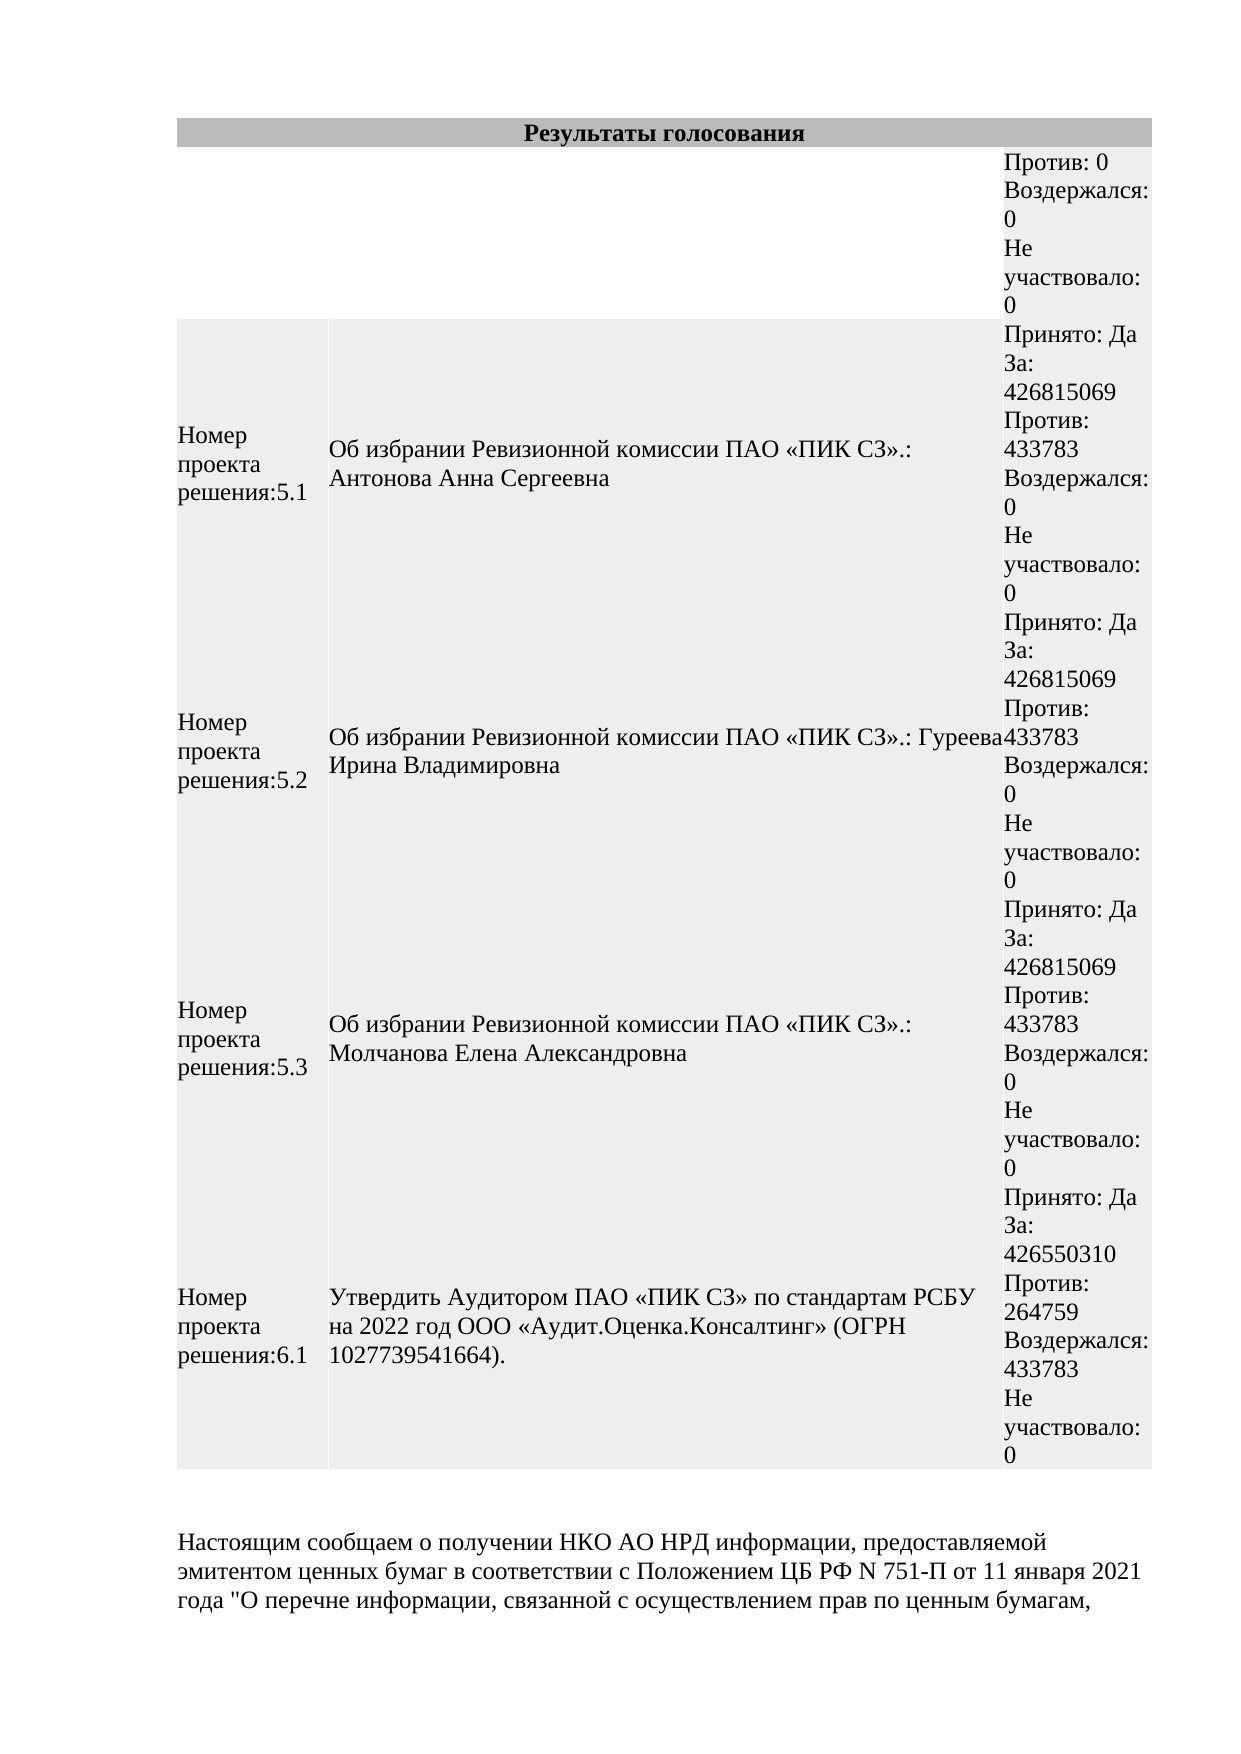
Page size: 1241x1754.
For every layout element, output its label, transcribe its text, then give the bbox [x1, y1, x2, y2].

table_cell Утвердить Аудитором ПАО «ПИК СЗ» по стандартам РСБУ на 2022 год ООО «Аудит.Оценка.Консалтинг» (ОГРН 1027739541664). [329, 1182, 1003, 1469]
table_cell Принято: Да [1004, 1182, 1152, 1211]
table_cell Принято: Да [1004, 607, 1152, 636]
table_cell Принято: Да [1004, 894, 1152, 923]
table_cell Об избрании Ревизионной комиссии ПАО «ПИК СЗ».: Молчанова Елена Александровна [329, 894, 1003, 1182]
table_header Результаты голосования [177, 118, 1152, 147]
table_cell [1004, 147, 1152, 319]
table_cell Номер проекта решения:5.2 [177, 607, 328, 894]
table_cell Об избрании Ревизионной комиссии ПАО «ПИК СЗ».: Гуреева Ирина Владимировна [329, 607, 1003, 894]
table_cell Об избрании Ревизионной комиссии ПАО «ПИК СЗ».: Антонова Анна Сергеевна [329, 319, 1003, 607]
table_cell За: 426815069 Против: 433783 Воздержался: 0 Не участвовало: 0 [1004, 923, 1152, 1182]
table_cell За: 426815069 Против: 433783 Воздержался: 0 Не участвовало: 0 [1004, 636, 1152, 894]
table_cell Номер проекта решения:5.1 [177, 319, 328, 607]
table_cell Принято: Да [1004, 319, 1152, 348]
table_cell Номер проекта решения:5.3 [177, 894, 328, 1182]
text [177, 1527, 1152, 1613]
table_cell За: 426550310 Против: 264759 Воздержался: 433783 Не участвовало: 0 [1004, 1211, 1152, 1469]
table_cell Номер проекта решения:6.1 [177, 1182, 328, 1469]
table_cell За: 426815069 Против: 433783 Воздержался: 0 Не участвовало: 0 [1004, 348, 1152, 607]
